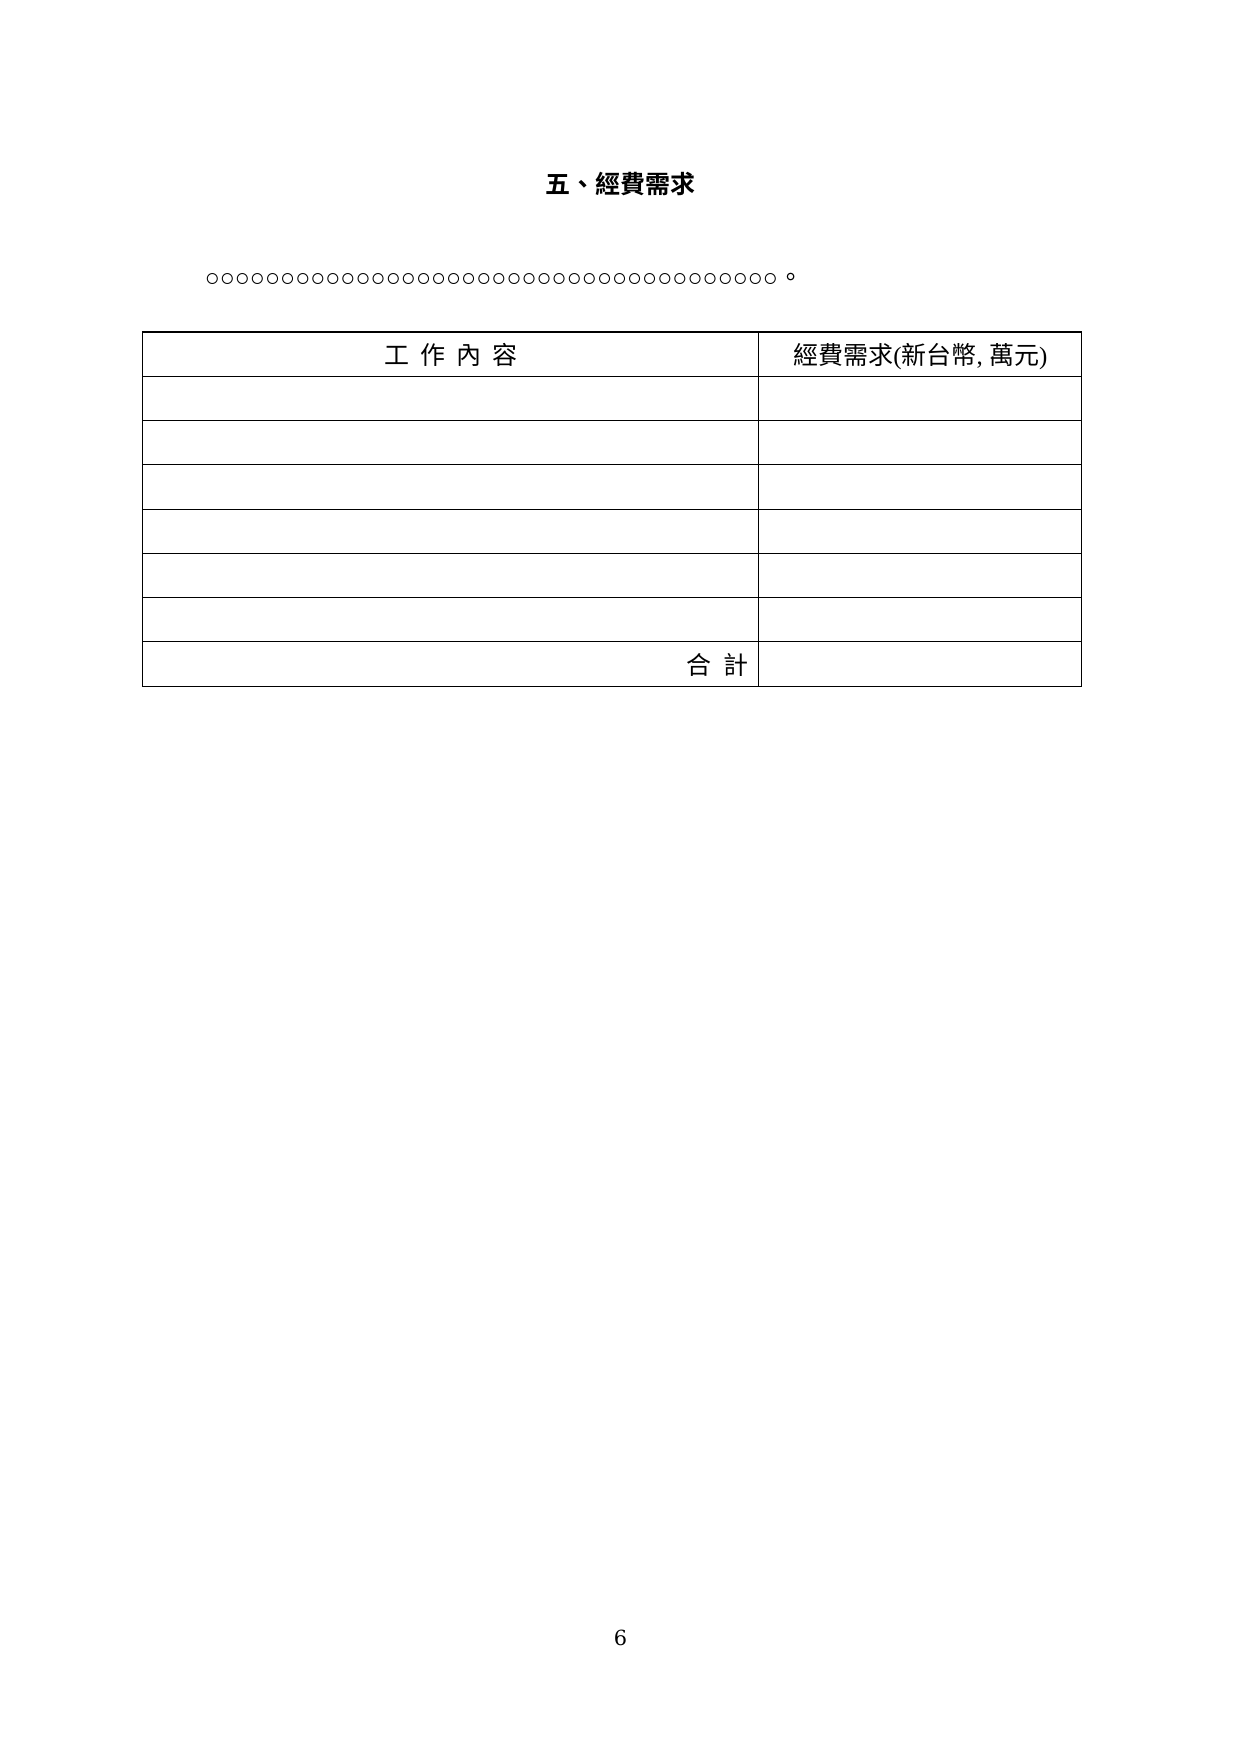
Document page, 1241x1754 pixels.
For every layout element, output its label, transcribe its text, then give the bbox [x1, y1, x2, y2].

table_cell [143, 598, 758, 641]
table_header 工 作 內 容 [143, 333, 758, 376]
table_cell [143, 510, 758, 553]
table_cell [143, 465, 758, 508]
table_cell [759, 421, 1081, 464]
table_cell [143, 421, 758, 464]
table_cell [759, 642, 1081, 686]
table_cell [759, 510, 1081, 553]
subtitle 五、經費需求 [153, 164, 1087, 201]
table_header 經費需求(新台幣, 萬元) [759, 333, 1081, 376]
table_cell [759, 377, 1081, 420]
table_cell [143, 554, 758, 597]
table_cell [759, 465, 1081, 508]
table_cell 合 計 [143, 642, 758, 686]
table_cell [143, 377, 758, 420]
table_cell [759, 598, 1081, 641]
text ○○○○○○○○○○○○○○○○○○○○○○○○○○○○○○○○○○○○○○。 [153, 256, 1087, 294]
table_cell [759, 554, 1081, 597]
